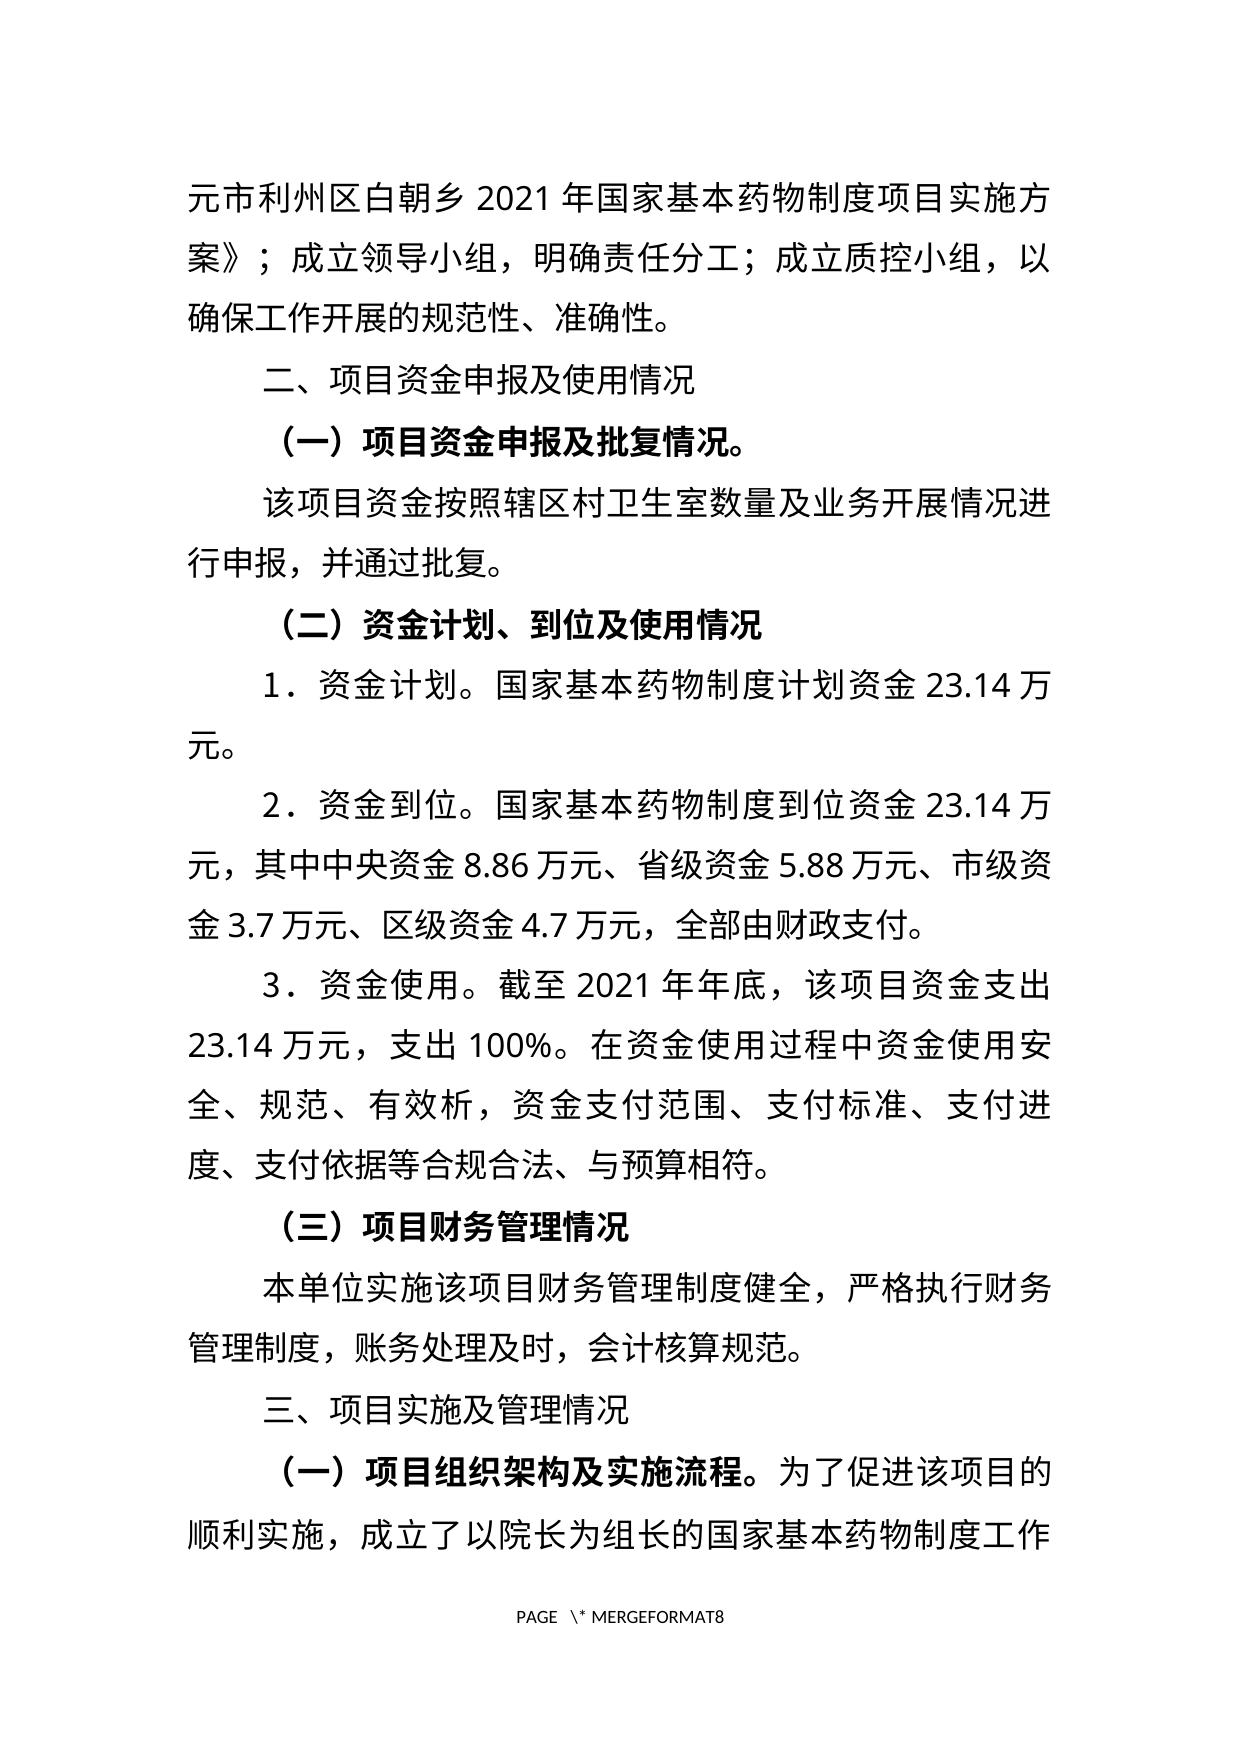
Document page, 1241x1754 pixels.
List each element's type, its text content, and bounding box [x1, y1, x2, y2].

text 二、项目资金申报及使用情况 [187, 342, 1053, 404]
text 三、项目实施及管理情况 [187, 1372, 1053, 1434]
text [187, 1434, 1053, 1559]
text 该项目资金按照辖区村卫生室数量及业务开展情况进行申报，并通过批复。 [187, 467, 1053, 587]
text 3．资金使用。截至2021年年底，该项目资金支出23.14万元，支出100%。在资金使用过程中资金使用安全、规范、有效析，资金支付范围、支付标准、支付进度、支付依据等合规合法、与预算相符。 [187, 949, 1053, 1189]
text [187, 162, 1053, 342]
text 1．资金计划。国家基本药物制度计划资金23.14万元。 [187, 649, 1053, 769]
text （二）资金计划、到位及使用情况 [187, 587, 1053, 649]
text （三）项目财务管理情况 [187, 1189, 1053, 1252]
text 本单位实施该项目财务管理制度健全，严格执行财务管理制度，账务处理及时，会计核算规范。 [187, 1252, 1053, 1372]
text （一）项目资金申报及批复情况。 [187, 404, 1053, 467]
text 2．资金到位。国家基本药物制度到位资金23.14万元，其中中央资金8.86万元、省级资金5.88万元、市级资金3.7万元、区级资金4.7万元，全部由财政支付。 [187, 769, 1053, 949]
